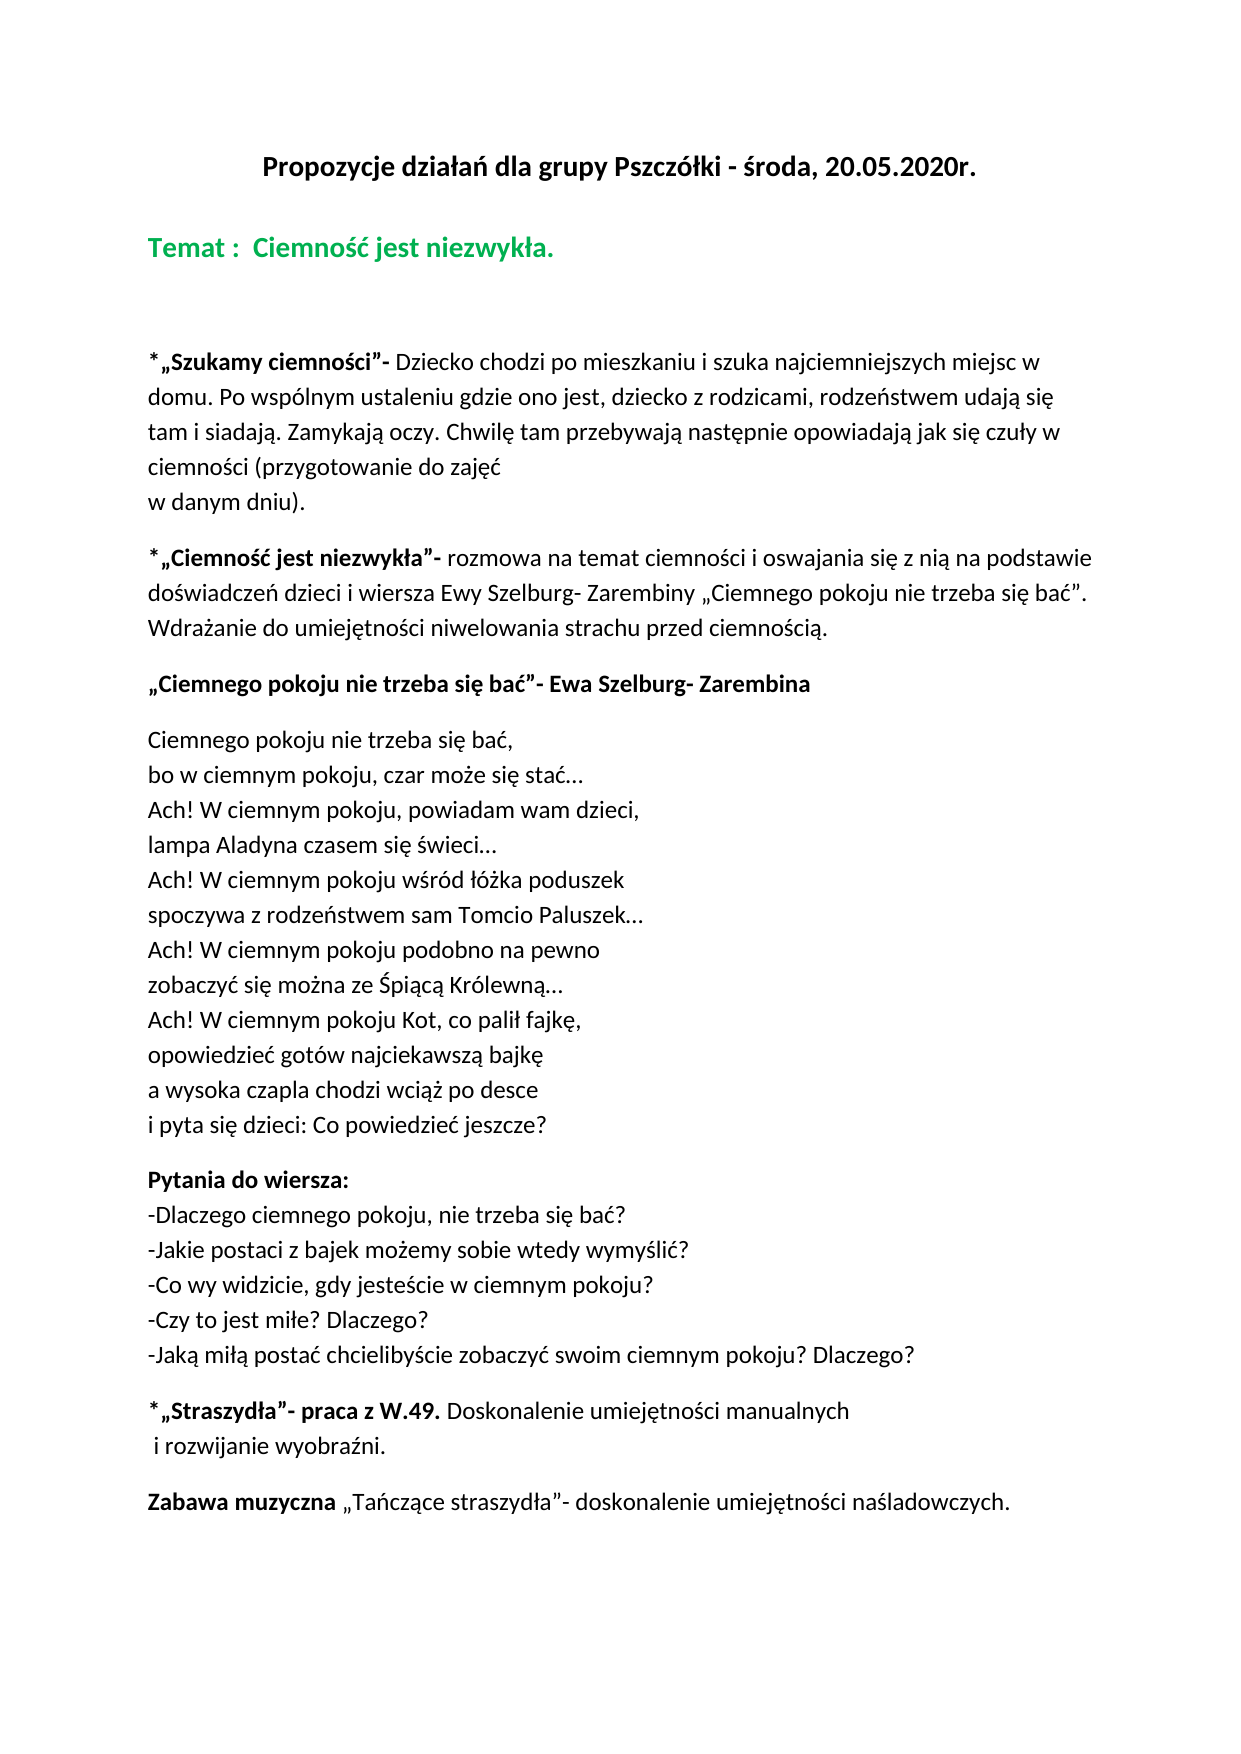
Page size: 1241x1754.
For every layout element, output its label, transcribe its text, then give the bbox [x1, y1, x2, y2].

text *„Szukamy ciemności”- Dziecko chodzi po mieszkaniu i szuka najciemniejszych miejsc w domu. Po wspólnym ustaleniu gdzie ono jest, dziecko z rodzicami, rodzeństwem udają się tam i siadają. Zamykają oczy. Chwilę tam przebywają następnie opowiadają jak się czuły w ciemności (przygotowanie do zajęć w danym dniu). [148, 346, 1093, 517]
text Pytania do wiersza: -Dlaczego ciemnego pokoju, nie trzeba się bać? -Jakie postaci z bajek możemy sobie wtedy wymyślić? -Co wy widzicie, gdy jesteście w ciemnym pokoju? -Czy to jest miłe? Dlaczego? -Jaką miłą postać chcielibyście zobaczyć swoim ciemnym pokoju? Dlaczego? [148, 1165, 1093, 1370]
text Temat : Ciemność jest niezwykła. [148, 229, 1093, 265]
text „Ciemnego pokoju nie trzeba się bać”- Ewa Szelburg- Zarembina [148, 668, 1093, 698]
text Propozycje działań dla grupy Pszczółki - środa, 20.05.2020r. [148, 148, 1093, 183]
text *„Straszydła”- praca z W.49. Doskonalenie umiejętności manualnych i rozwijanie wyobraźni. [148, 1396, 1093, 1461]
text Zabawa muzyczna „Tańczące straszydła”- doskonalenie umiejętności naśladowczych. [148, 1486, 1093, 1517]
text Ciemnego pokoju nie trzeba się bać, bo w ciemnym pokoju, czar może się stać… Ach! W ciemnym pokoju, powiadam wam dzieci, lampa Aladyna czasem się świeci… Ach! W ciemnym pokoju wśród łóżka poduszek spoczywa z rodzeństwem sam Tomcio Paluszek… Ach! W ciemnym pokoju podobno na pewno zobaczyć się można ze Śpiącą Królewną… Ach! W ciemnym pokoju Kot, co palił fajkę, opowiedzieć gotów najciekawszą bajkę a wysoka czapla chodzi wciąż po desce i pyta się dzieci: Co powiedzieć jeszcze? [148, 724, 1093, 1139]
text *„Ciemność jest niezwykła”- rozmowa na temat ciemności i oswajania się z nią na podstawie doświadczeń dzieci i wiersza Ewy Szelburg- Zarembiny „Ciemnego pokoju nie trzeba się bać”. Wdrażanie do umiejętności niwelowania strachu przed ciemnością. [148, 542, 1093, 643]
